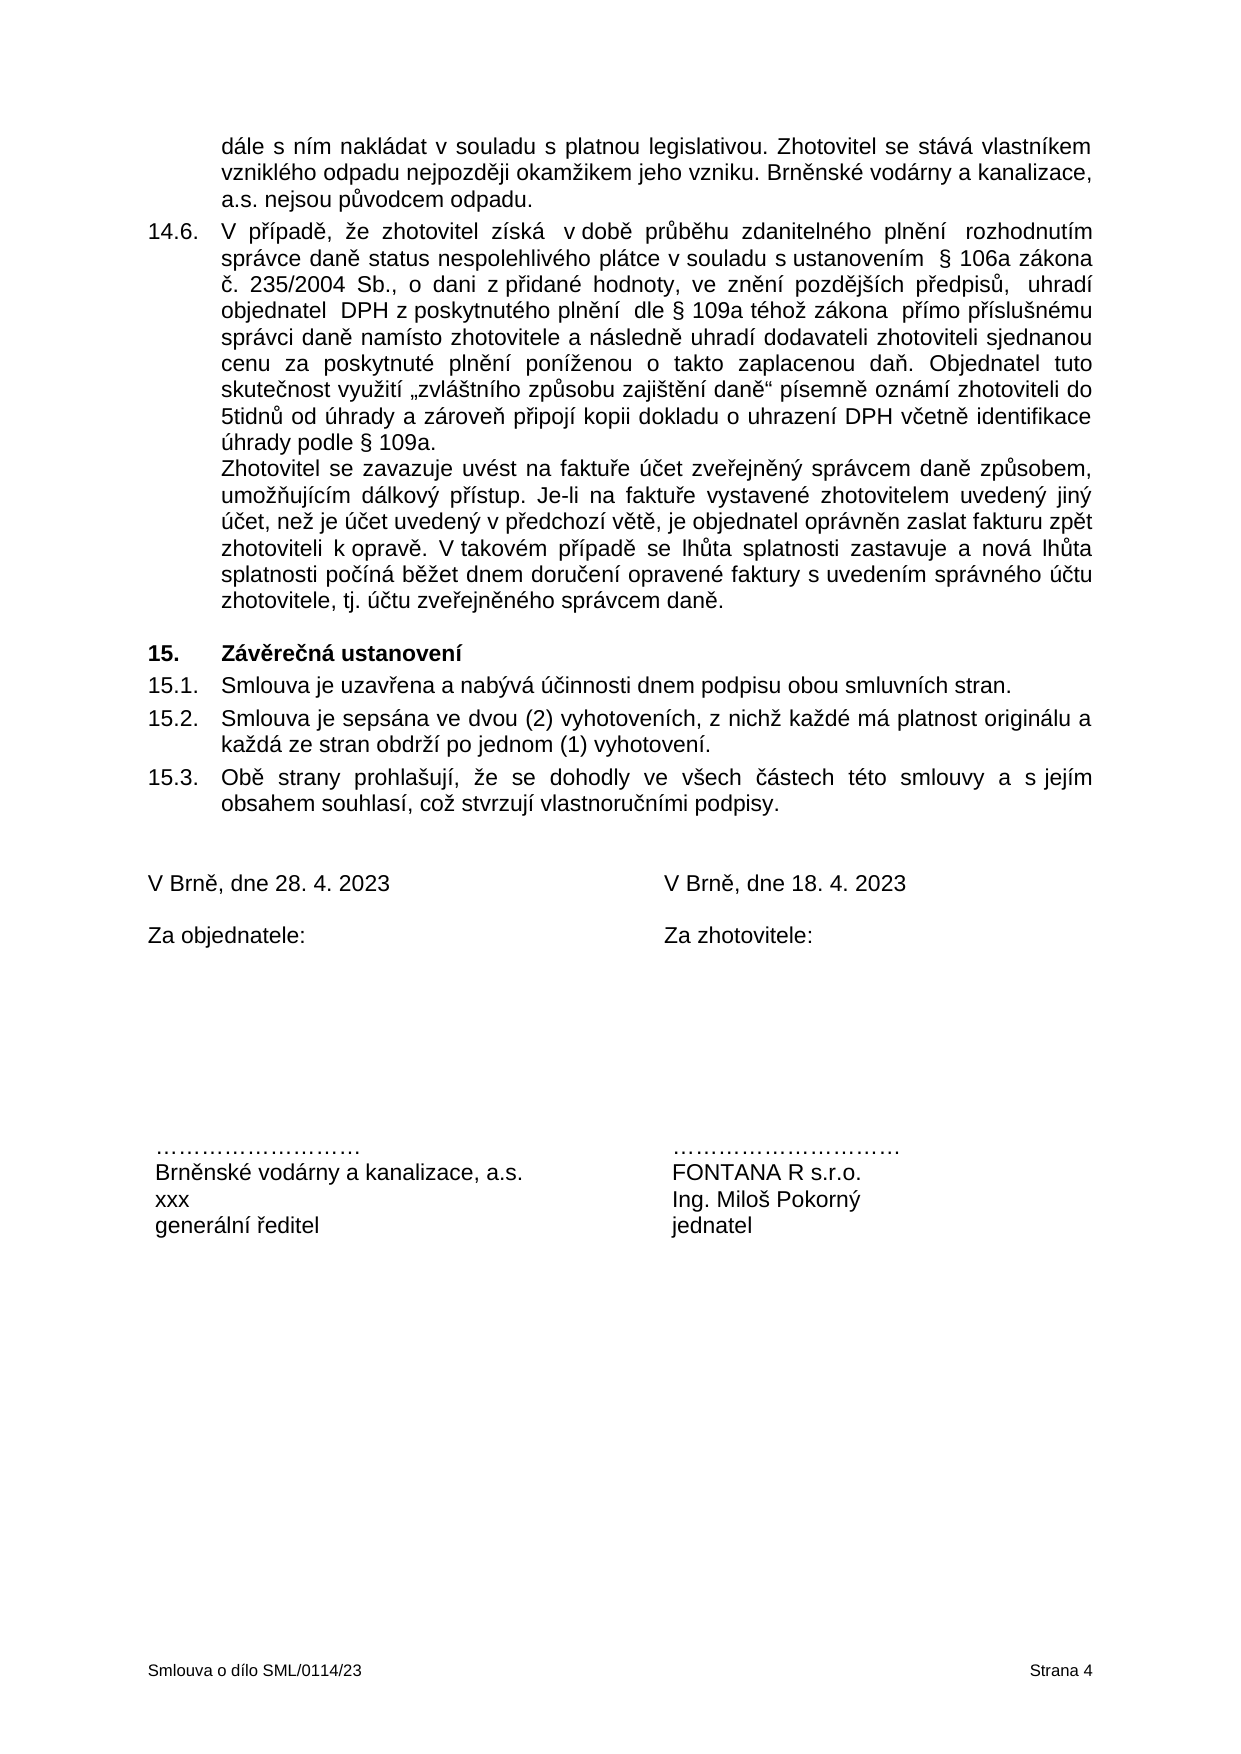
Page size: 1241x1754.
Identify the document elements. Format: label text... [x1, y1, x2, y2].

table_header ………………………… [627, 1133, 1107, 1159]
table_cell FONTANA R s.r.o. Ing. Miloš Pokorný jednatel [627, 1159, 1107, 1238]
text Za objednatele: Za zhotovitele: [148, 922, 1093, 948]
list V případě, že zhotovitel získá v době průběhu zdanitelného plnění rozhodnutím správce daně status nespolehlivého plátce v souladu s ustanovením § 106a zákona č. 235/2004 Sb., o dani z přidané hodnoty, ve znění pozdějších předpisů, uhradí objednatel DPH z poskytnutého plnění dle § 109a téhož zákona přímo příslušnému správci daně namísto zhotovitele a následně uhradí dodavateli zhotoviteli sjednanou cenu za poskytnuté plnění poníženou o takto zaplacenou daň. Objednatel tuto skutečnost využití „zvláštního způsobu zajištění daně“ písemně oznámí zhotoviteli do 5tidnů od úhrady a zároveň připojí kopii dokladu o uhrazení DPH včetně identifikace úhrady podle § 109a. [148, 218, 1093, 455]
table_header ……………………… [148, 1133, 627, 1159]
list Smlouva je uzavřena a nabývá účinnosti dnem podpisu obou smluvních stran. [148, 672, 1093, 699]
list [148, 133, 1093, 212]
list Obě strany prohlašují, že se dohodly ve všech částech této smlouvy a s jejím obsahem souhlasí, což stvrzují vlastnoručními podpisy. [148, 764, 1093, 817]
text V Brně, dne 28. 4. 2023 V Brně, dne 18. 4. 2023 [148, 869, 1093, 896]
text Zhotovitel se zavazuje uvést na faktuře účet zveřejněný správcem daně způsobem, umožňujícím dálkový přístup. Je-li na faktuře vystavené zhotovitelem uvedený jiný účet, než je účet uvedený v předchozí větě, je objednatel oprávněn zaslat fakturu zpět zhotoviteli k opravě. V takovém případě se lhůta splatnosti zastavuje a nová lhůta splatnosti počíná běžet dnem doručení opravené faktury s uvedením správného účtu zhotovitele, tj. účtu zveřejněného správcem daně. [221, 455, 1093, 613]
list Závěrečná ustanovení [148, 640, 1093, 666]
table_cell Brněnské vodárny a kanalizace, a.s. xxx generální ředitel [148, 1159, 627, 1238]
list Smlouva je sepsána ve dvou (2) vyhotoveních, z nichž každé má platnost originálu a každá ze stran obdrží po jednom (1) vyhotovení. [148, 705, 1093, 758]
